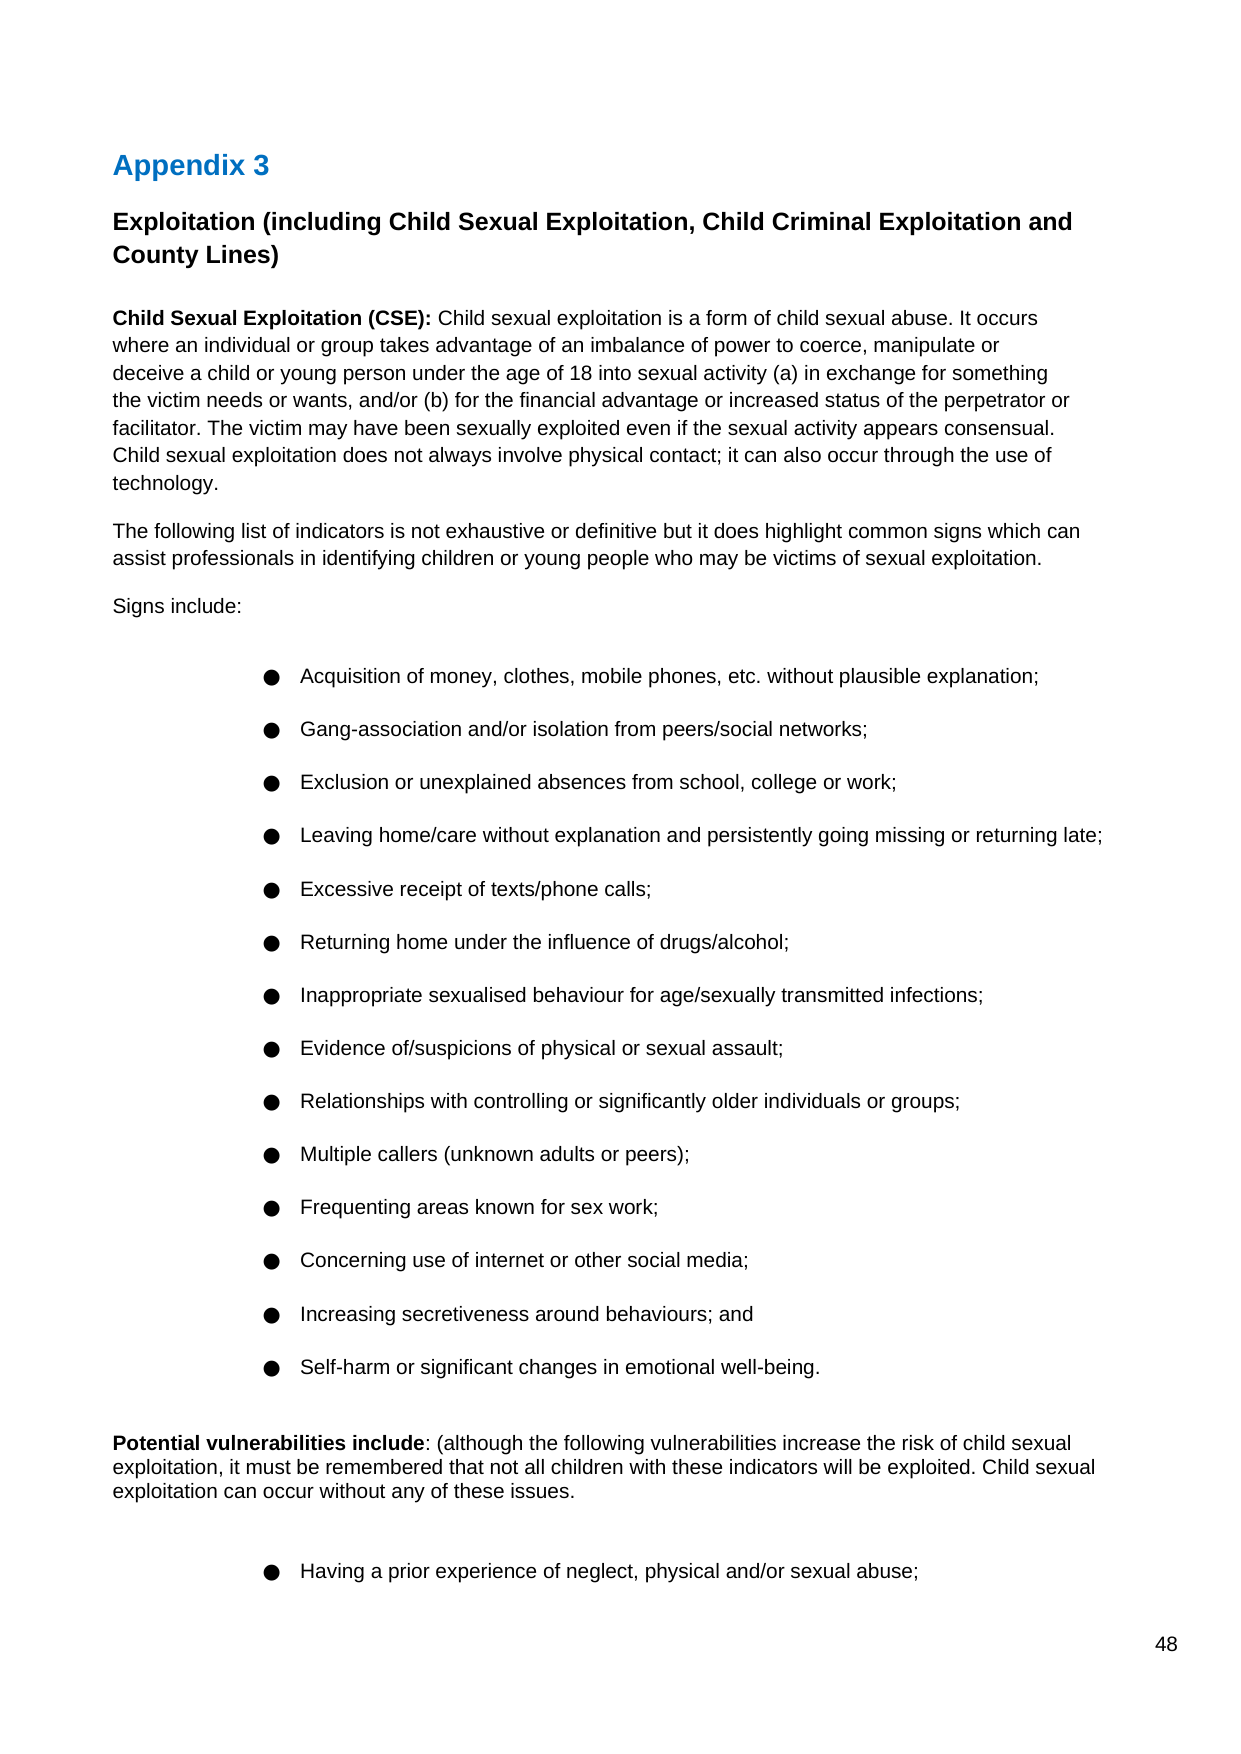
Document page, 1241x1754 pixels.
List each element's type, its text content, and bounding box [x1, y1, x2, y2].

list Concerning use of internet or other social media; [262, 1237, 1167, 1280]
list Frequenting areas known for sex work; [262, 1184, 1167, 1227]
list Acquisition of money, clothes, mobile phones, etc. without plausible explanation; [262, 653, 1167, 695]
text Potential vulnerabilities include: (although the following vulnerabilities increase the risk of child sexual exploitation, it must be remembered that not all children with these indicators will be exploited. Child sexual exploitation can occur without any of these issues. [112, 1431, 1167, 1503]
list Inappropriate sexualised behaviour for age/sexually transmitted infections; [262, 971, 1167, 1014]
text Signs include: [112, 594, 1178, 618]
list Having a prior experience of neglect, physical and/or sexual abuse; [262, 1547, 1167, 1590]
list Relationships with controlling or significantly older individuals or groups; [262, 1078, 1167, 1120]
list Returning home under the influence of drugs/alcohol; [262, 918, 1167, 961]
list Evidence of/suspicions of physical or sexual assault; [262, 1024, 1167, 1067]
list Multiple callers (unknown adults or peers); [262, 1131, 1167, 1173]
list Exclusion or unexplained absences from school, college or work; [262, 759, 1167, 802]
list Self-harm or significant changes in emotional well-being. [262, 1343, 1167, 1386]
list Increasing secretiveness around behaviours; and [262, 1290, 1167, 1333]
text Exploitation (including Child Sexual Exploitation, Child Criminal Exploitation and County Lines) [112, 207, 1077, 268]
subtitle Appendix 3 [112, 148, 1178, 182]
text The following list of indicators is not exhaustive or definitive but it does highlight common signs which can assist professionals in identifying children or young people who may be victims of sexual exploitation. [112, 518, 1136, 570]
list Gang-association and/or isolation from peers/social networks; [262, 706, 1167, 748]
list Leaving home/care without explanation and persistently going missing or returning late; [262, 812, 1167, 855]
text Child Sexual Exploitation (CSE): Child sexual exploitation is a form of child sexual abuse. It occurs where an individual or group takes advantage of an imbalance of power to coerce, manipulate or deceive a child or young person under the age of 18 into sexual activity (a) in exchange for something the victim needs or wants, and/or (b) for the financial advantage or increased status of the perpetrator or facilitator. The victim may have been sexually exploited even if the sexual activity appears consensual. Child sexual exploitation does not always involve physical contact; it can also occur through the use of technology. [112, 306, 1077, 495]
list Excessive receipt of texts/phone calls; [262, 865, 1167, 908]
